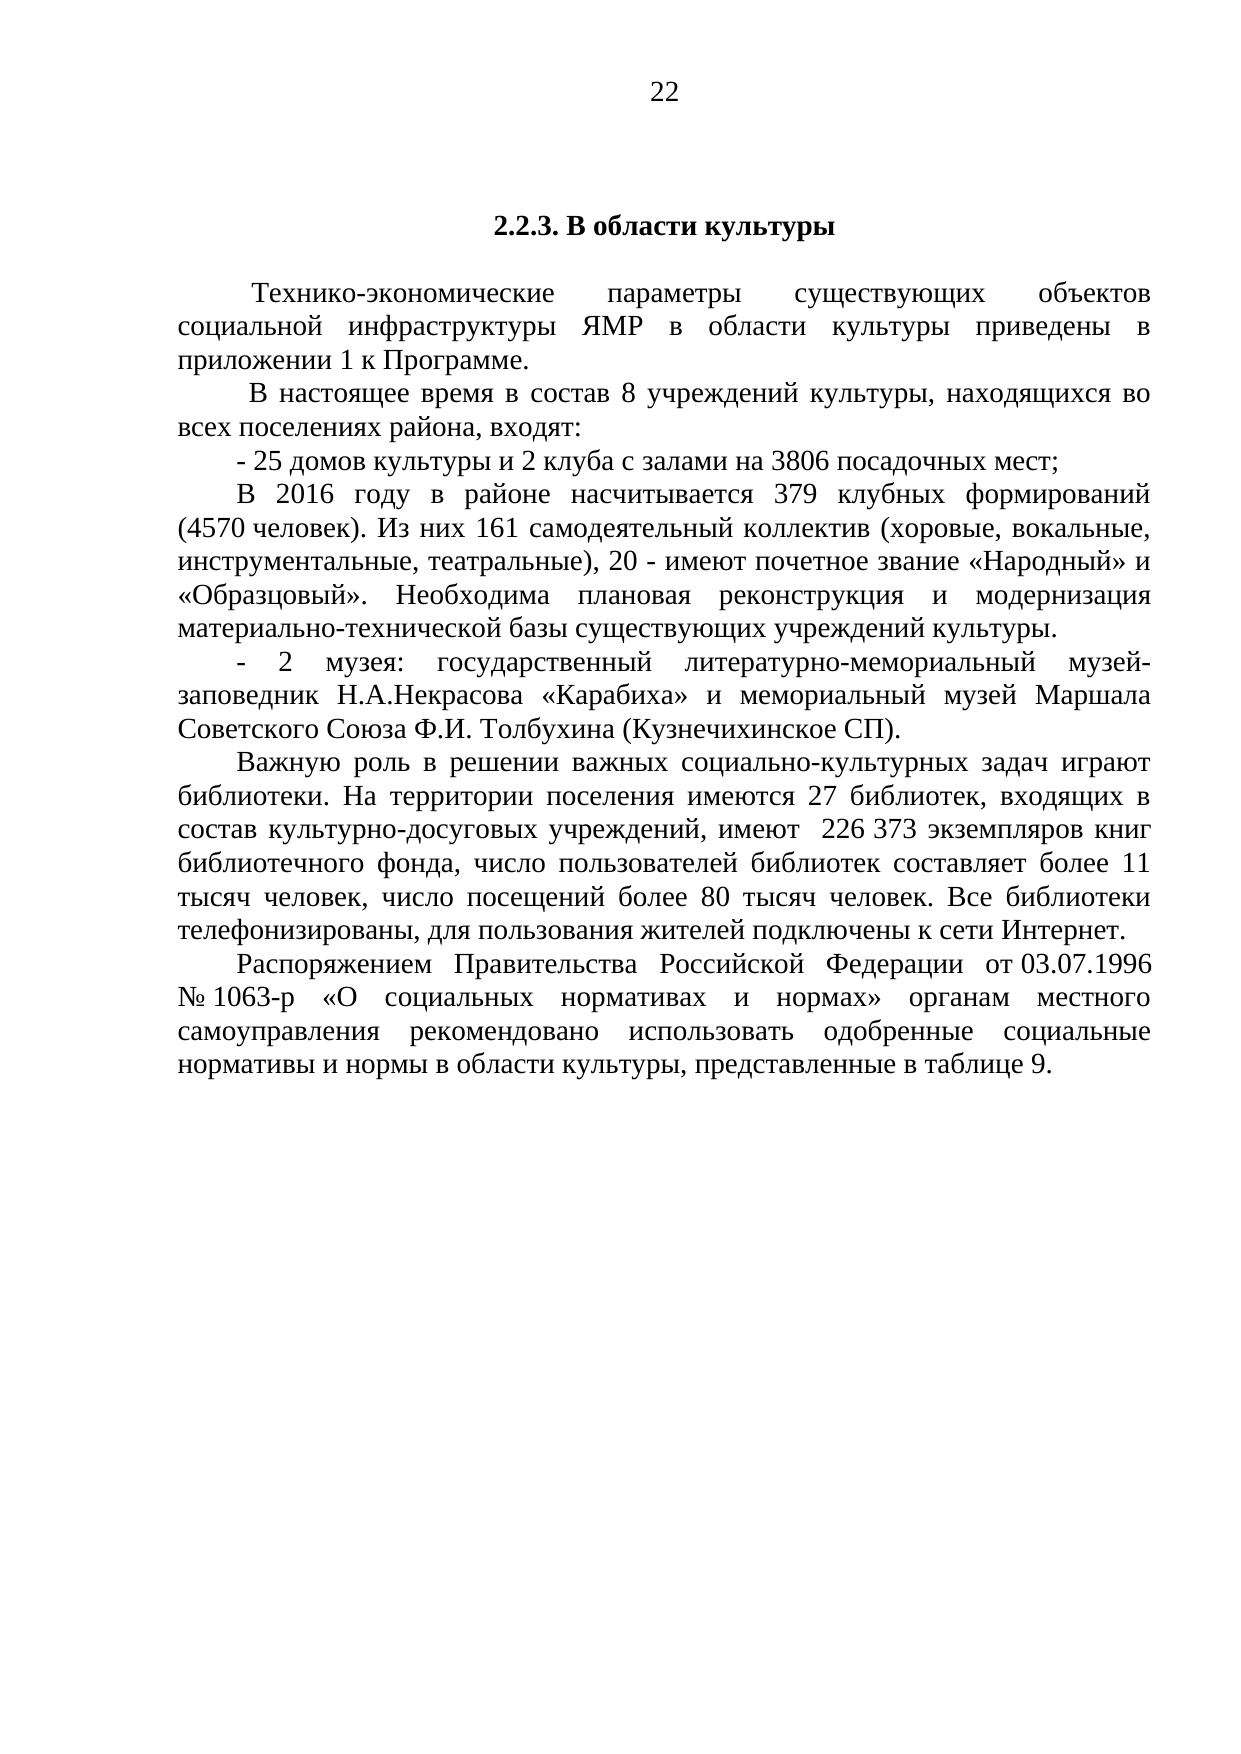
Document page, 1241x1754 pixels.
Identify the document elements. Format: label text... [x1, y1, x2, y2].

text - 2 музея: государственный литературно-мемориальный музей-заповедник Н.А.Некрасова «Карабиха» и мемориальный музей Маршала Советского Союза Ф.И. Толбухина (Кузнечихинское СП). [177, 644, 1152, 744]
text 2.2.3. В области культуры [177, 208, 1152, 241]
text - 25 домов культуры и 2 клуба с залами на 3806 посадочных мест; [177, 443, 1152, 476]
text Технико-экономические параметры существующих объектов социальной инфраструктуры ЯМР в области культуры приведены в приложении 1 к Программе. [177, 275, 1152, 376]
text В 2016 году в районе насчитывается 379 клубных формирований (4570 человек). Из них 161 самодеятельный коллектив (хоровые, вокальные, инструментальные, театральные), 20 - имеют почетное звание «Народный» и «Образцовый». Необходима плановая реконструкция и модернизация материально-технической базы существующих учреждений культуры. [177, 476, 1152, 644]
text Важную роль в решении важных социально-культурных задач играют библиотеки. На территории поселения имеются 27 библиотек, входящих в состав культурно-досуговых учреждений, имеют 226 373 экземпляров книг библиотечного фонда, число пользователей библиотек составляет более 11 тысяч человек, число посещений более 80 тысяч человек. Все библиотеки телефонизированы, для пользования жителей подключены к сети Интернет. [177, 744, 1152, 946]
text В настоящее время в состав 8 учреждений культуры, находящихся во всех поселениях района, входят: [177, 376, 1152, 443]
text Распоряжением Правительства Российской Федерации от 03.07.1996 № 1063-р «О социальных нормативах и нормах» органам местного самоуправления рекомендовано использовать одобренные социальные нормативы и нормы в области культуры, представленные в таблице 9. [177, 946, 1152, 1080]
